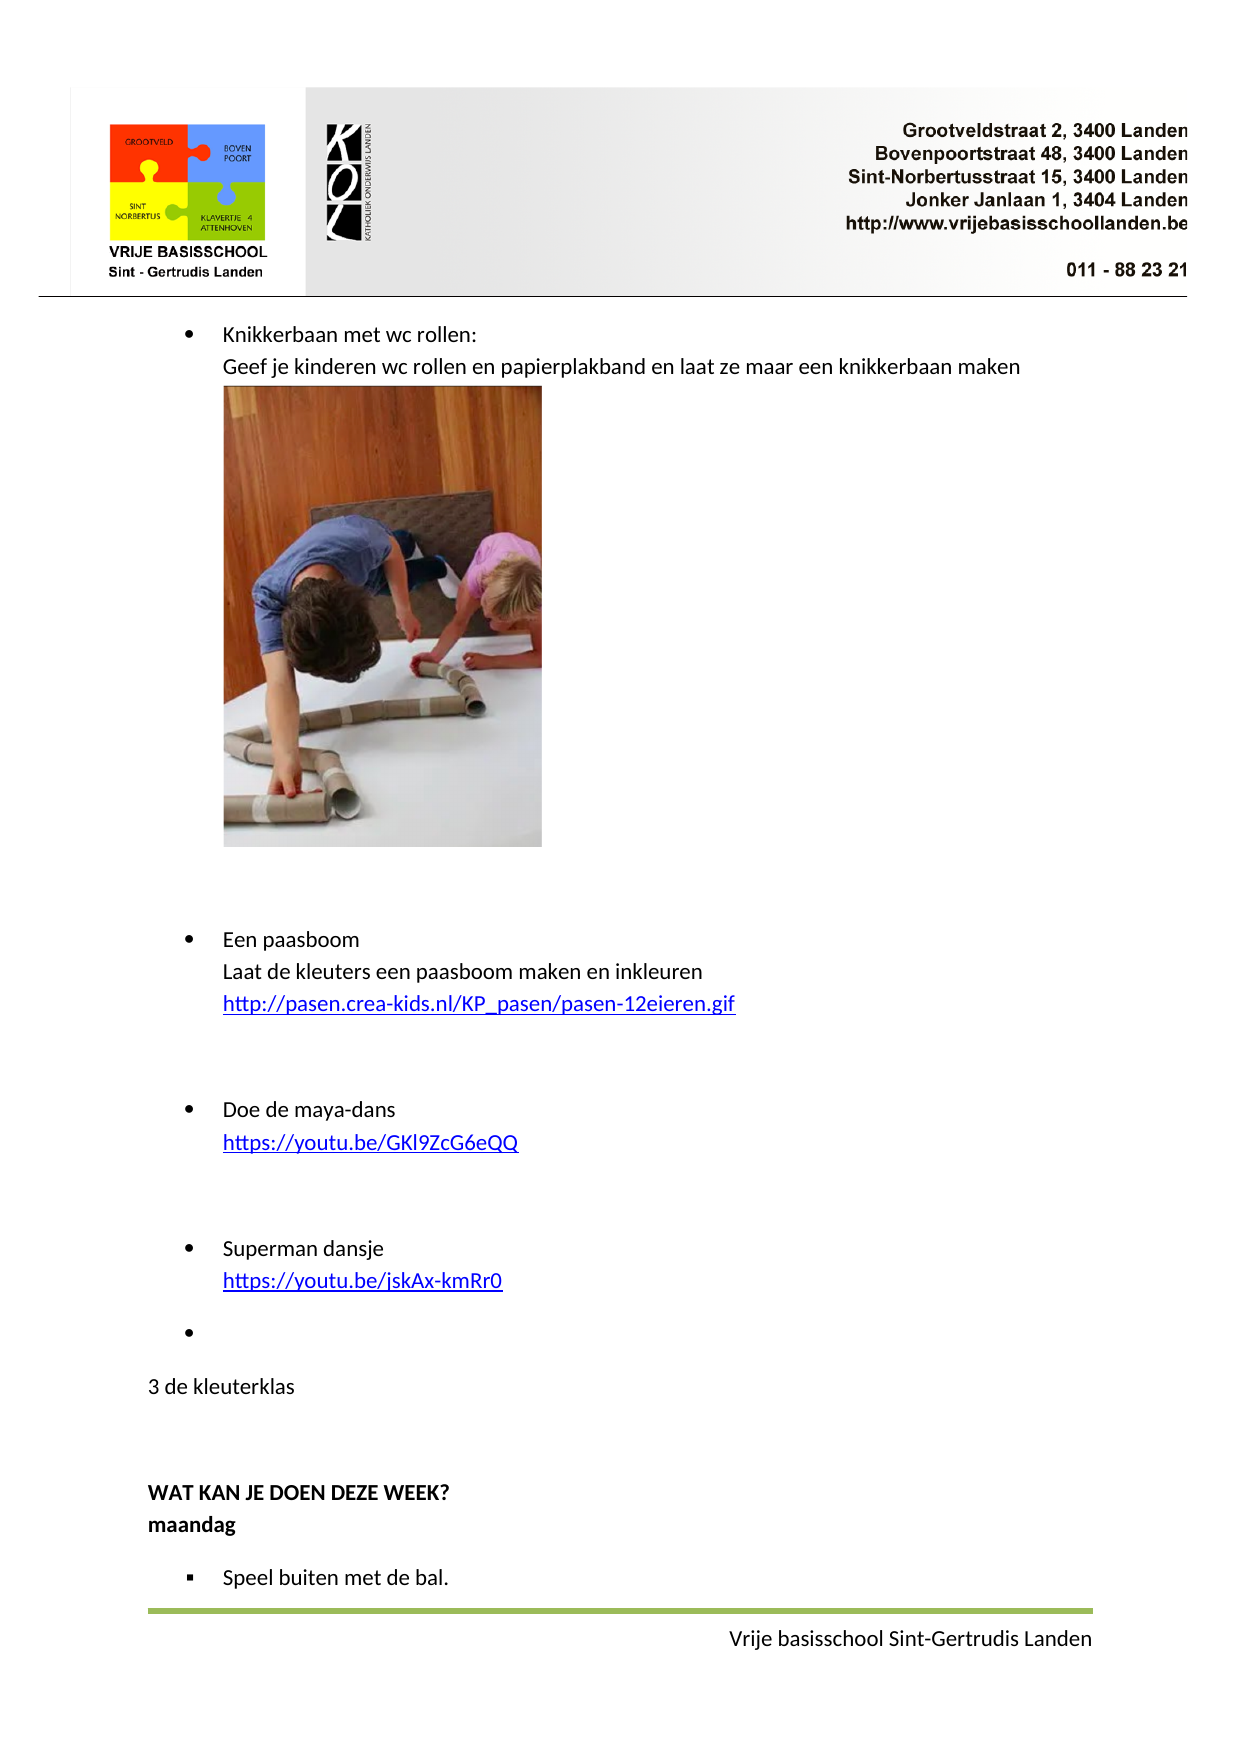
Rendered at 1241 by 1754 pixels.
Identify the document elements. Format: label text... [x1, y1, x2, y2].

picture [37, 87, 1187, 297]
picture [224, 386, 541, 847]
list Doe de maya-dans https://youtu.be/GKl9ZcG6eQQ [185, 1096, 1093, 1156]
text WAT KAN JE DOEN DEZE WEEK? maandag [148, 1478, 1093, 1538]
list Superman dansje https://youtu.be/jskAx-kmRr0 [185, 1234, 1093, 1294]
list Een paasboom Laat de kleuters een paasboom maken en inkleuren http://pasen.crea-kids.nl/KP_pasen/pasen-12eieren.gif [185, 925, 1093, 1017]
text 3 de kleuterklas [148, 1372, 1093, 1400]
list Speel buiten met de bal. [185, 1563, 1093, 1591]
